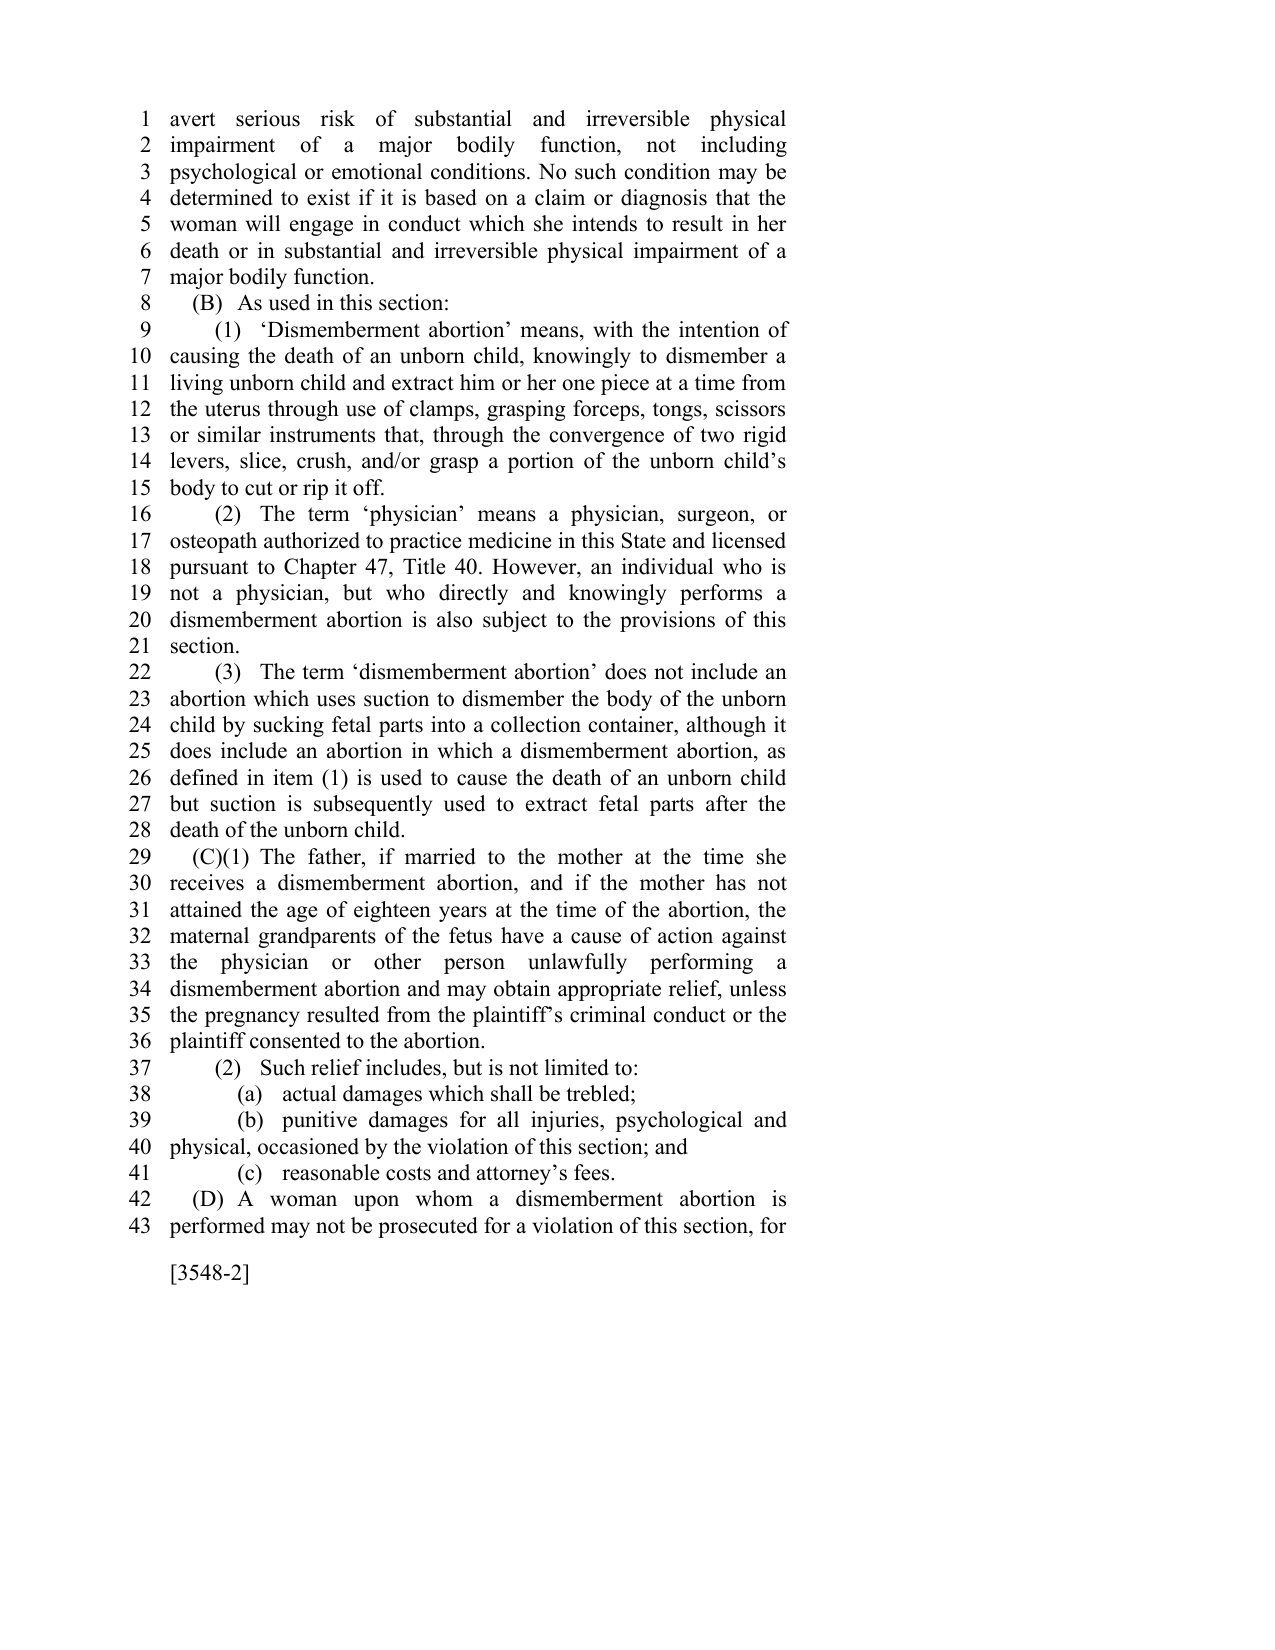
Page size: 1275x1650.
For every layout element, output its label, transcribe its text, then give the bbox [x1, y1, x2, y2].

text (C)(1) The father, if married to the mother at the time she receives a dismemberment abortion, and if the mother has not attained the age of eighteen years at the time of the abortion, the maternal grandparents of the fetus have a cause of action against the physician or other person unlawfully performing a dismemberment abortion and may obtain appropriate relief, unless the pregnancy resulted from the plaintiff’s criminal conduct or the plaintiff consented to the abortion. [169, 843, 787, 1054]
text (B) As used in this section: [169, 289, 787, 316]
text (3) The term ‘dismemberment abortion’ does not include an abortion which uses suction to dismember the body of the unborn child by sucking fetal parts into a collection container, although it does include an abortion in which a dismemberment abortion, as defined in item (1) is used to cause the death of an unborn child but suction is subsequently used to extract fetal parts after the death of the unborn child. [169, 658, 787, 843]
text (1) ‘Dismemberment abortion’ means, with the intention of causing the death of an unborn child, knowingly to dismember a living unborn child and extract him or her one piece at a time from the uterus through use of clamps, grasping forceps, tongs, scissors or similar instruments that, through the convergence of two rigid levers, slice, crush, and/or grasp a portion of the unborn child’s body to cut or rip it off. [169, 316, 787, 500]
text (2) Such relief includes, but is not limited to: [169, 1054, 787, 1080]
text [169, 105, 787, 289]
text (b) punitive damages for all injuries, psychological and physical, occasioned by the violation of this section; and [169, 1106, 787, 1159]
text (a) actual damages which shall be trebled; [169, 1080, 787, 1106]
text (c) reasonable costs and attorney’s fees. [169, 1159, 787, 1186]
text (2) The term ‘physician’ means a physician, surgeon, or osteopath authorized to practice medicine in this State and licensed pursuant to Chapter 47, Title 40. However, an individual who is not a physician, but who directly and knowingly performs a dismemberment abortion is also subject to the provisions of this section. [169, 500, 787, 658]
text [169, 1186, 787, 1238]
